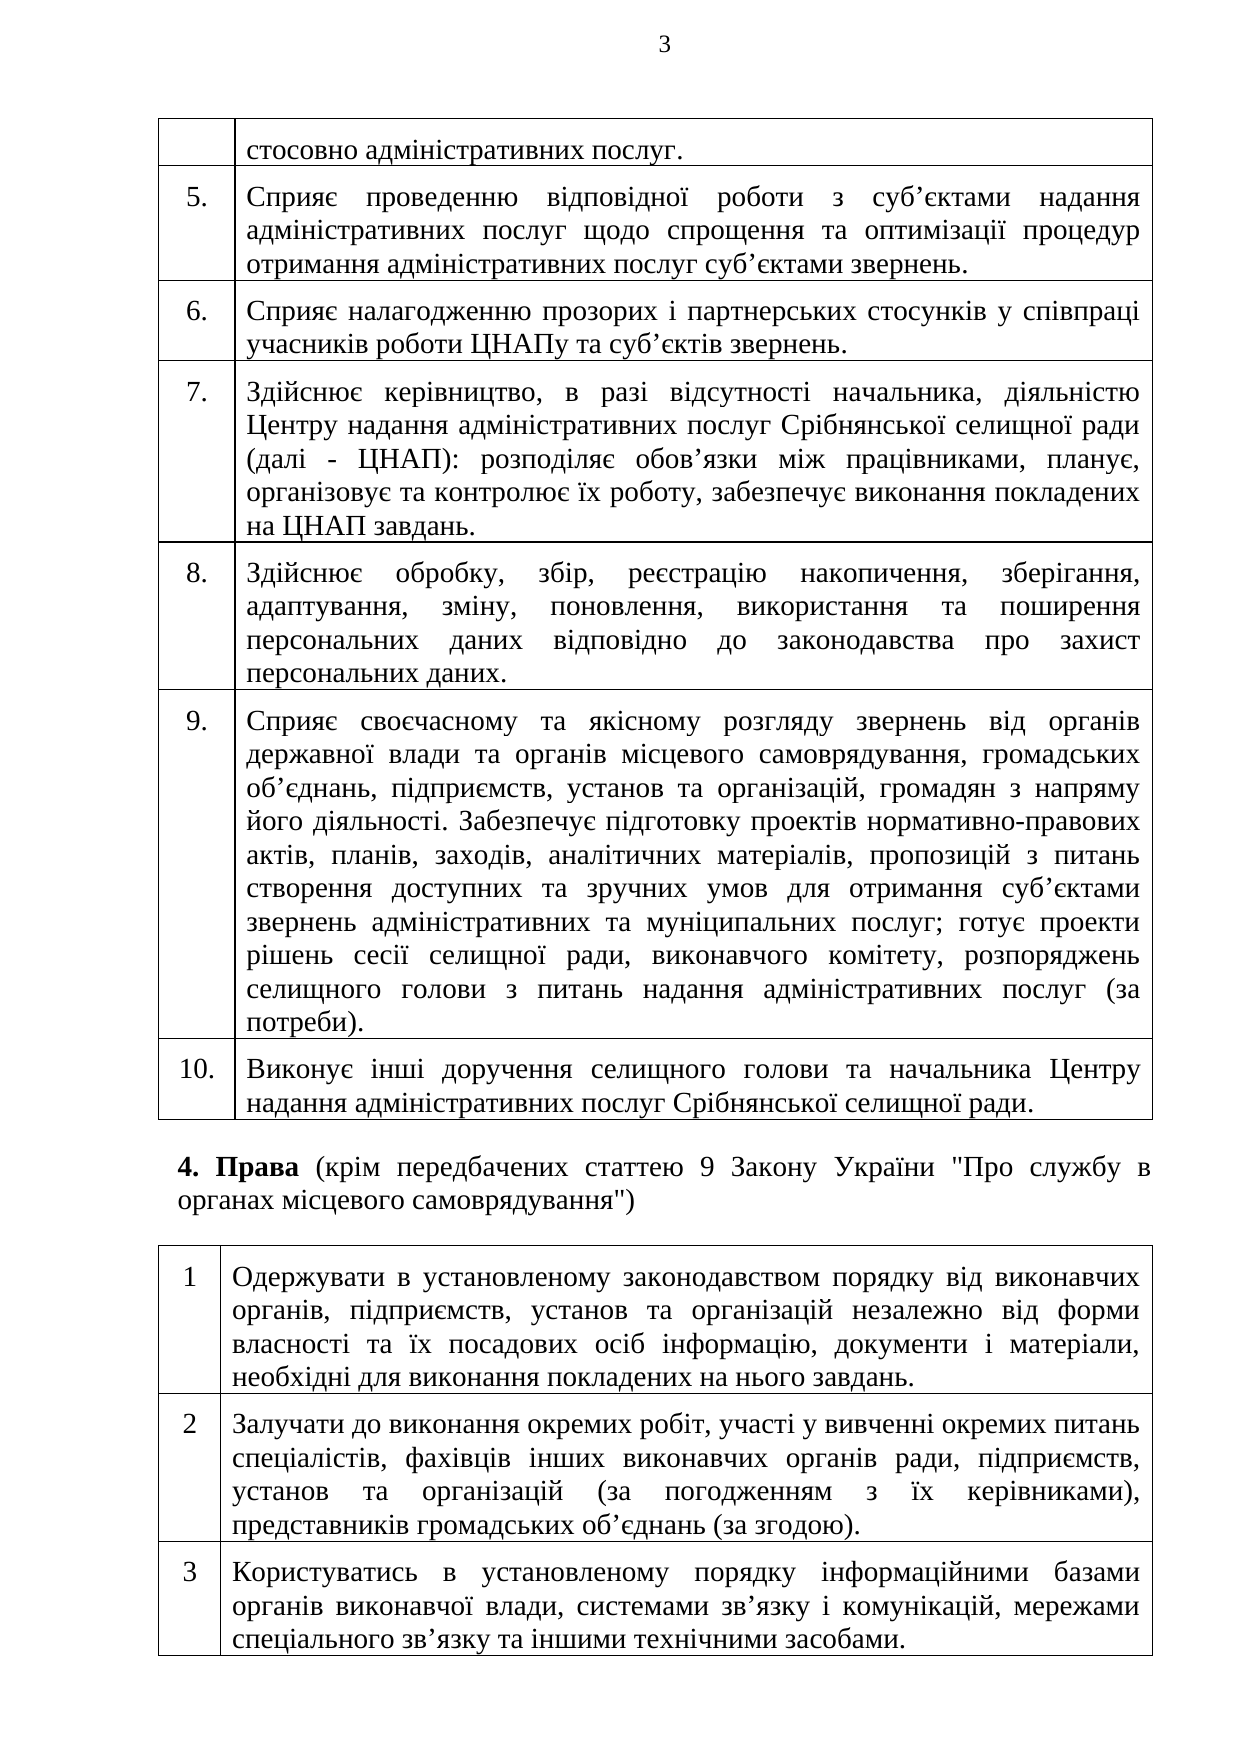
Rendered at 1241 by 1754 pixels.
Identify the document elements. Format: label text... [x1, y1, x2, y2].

table_header 1 [159, 1246, 220, 1393]
table_cell Користуватись в установленому порядку інформаційними базами органів виконавчої влади, системами зв’язку і комунікацій, мережами спеціального зв’язку та іншими технічними засобами. [221, 1542, 1152, 1655]
table_cell 10. [159, 1039, 234, 1119]
table_cell Здійснює обробку, збір, реєстрацію накопичення, зберігання, адаптування, зміну, поновлення, використання та поширення персональних даних відповідно до законодавства про захист персональних даних. [236, 543, 1152, 689]
table_cell Здійснює керівництво, в разі відсутності начальника, діяльністю Центру надання адміністративних послуг Срібнянської селищної ради (далі - ЦНАП): розподіляє обов’язки між працівниками, планує, організовує та контролює їх роботу, забезпечує виконання покладених на ЦНАП завдань. [236, 361, 1152, 541]
table_cell 5. [159, 166, 234, 279]
table_cell 3 [159, 1542, 220, 1655]
table_cell 4. [159, 119, 234, 165]
table_cell Сприяє своєчасному та якісному розгляду звернень від органів державної влади та органів місцевого самоврядування, громадських об’єднань, підприємств, установ та організацій, громадян з напряму його діяльності. Забезпечує підготовку проектів нормативно-правових актів, планів, заходів, аналітичних матеріалів, пропозицій з питань створення доступних та зручних умов для отримання суб’єктами звернень адміністративних та муніципальних послуг; готує проекти рішень сесії селищної ради, виконавчого комітету, розпоряджень селищного голови з питань надання адміністративних послуг (за потреби). [236, 690, 1152, 1038]
table_cell Сприяє проведенню відповідної роботи з суб’єктами надання адміністративних послуг щодо спрощення та оптимізації процедур отримання адміністративних послуг суб’єктами звернень. [236, 166, 1152, 279]
table_header Одержувати в установленому законодавством порядку від виконавчих органів, підприємств, установ та організацій незалежно від форми власності та їх посадових осіб інформацію, документи і матеріали, необхідні для виконання покладених на нього завдань. [221, 1246, 1152, 1393]
text 4. Права (крім передбачених статтею 9 Закону України "Про службу в органах місцевого самоврядування") [177, 1149, 1152, 1216]
table_cell Виконує інші доручення селищного голови та начальника Центру надання адміністративних послуг Срібнянської селищної ради. [236, 1039, 1152, 1119]
table_cell Залучати до виконання окремих робіт, участі у вивченні окремих питань спеціалістів, фахівців інших виконавчих органів ради, підприємств, установ та організацій (за погодженням з їх керівниками), представників громадських об’єднань (за згодою). [221, 1394, 1152, 1541]
table_cell 7. [159, 361, 234, 541]
table_cell 8. [159, 543, 234, 689]
table_cell Сприяє налагодженню прозорих і партнерських стосунків у співпраці учасників роботи ЦНАПу та суб’єктів звернень. [236, 281, 1152, 360]
table_cell 6. [159, 281, 234, 360]
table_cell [236, 119, 1152, 165]
table_cell 2 [159, 1394, 220, 1541]
table_cell 9. [159, 690, 234, 1038]
